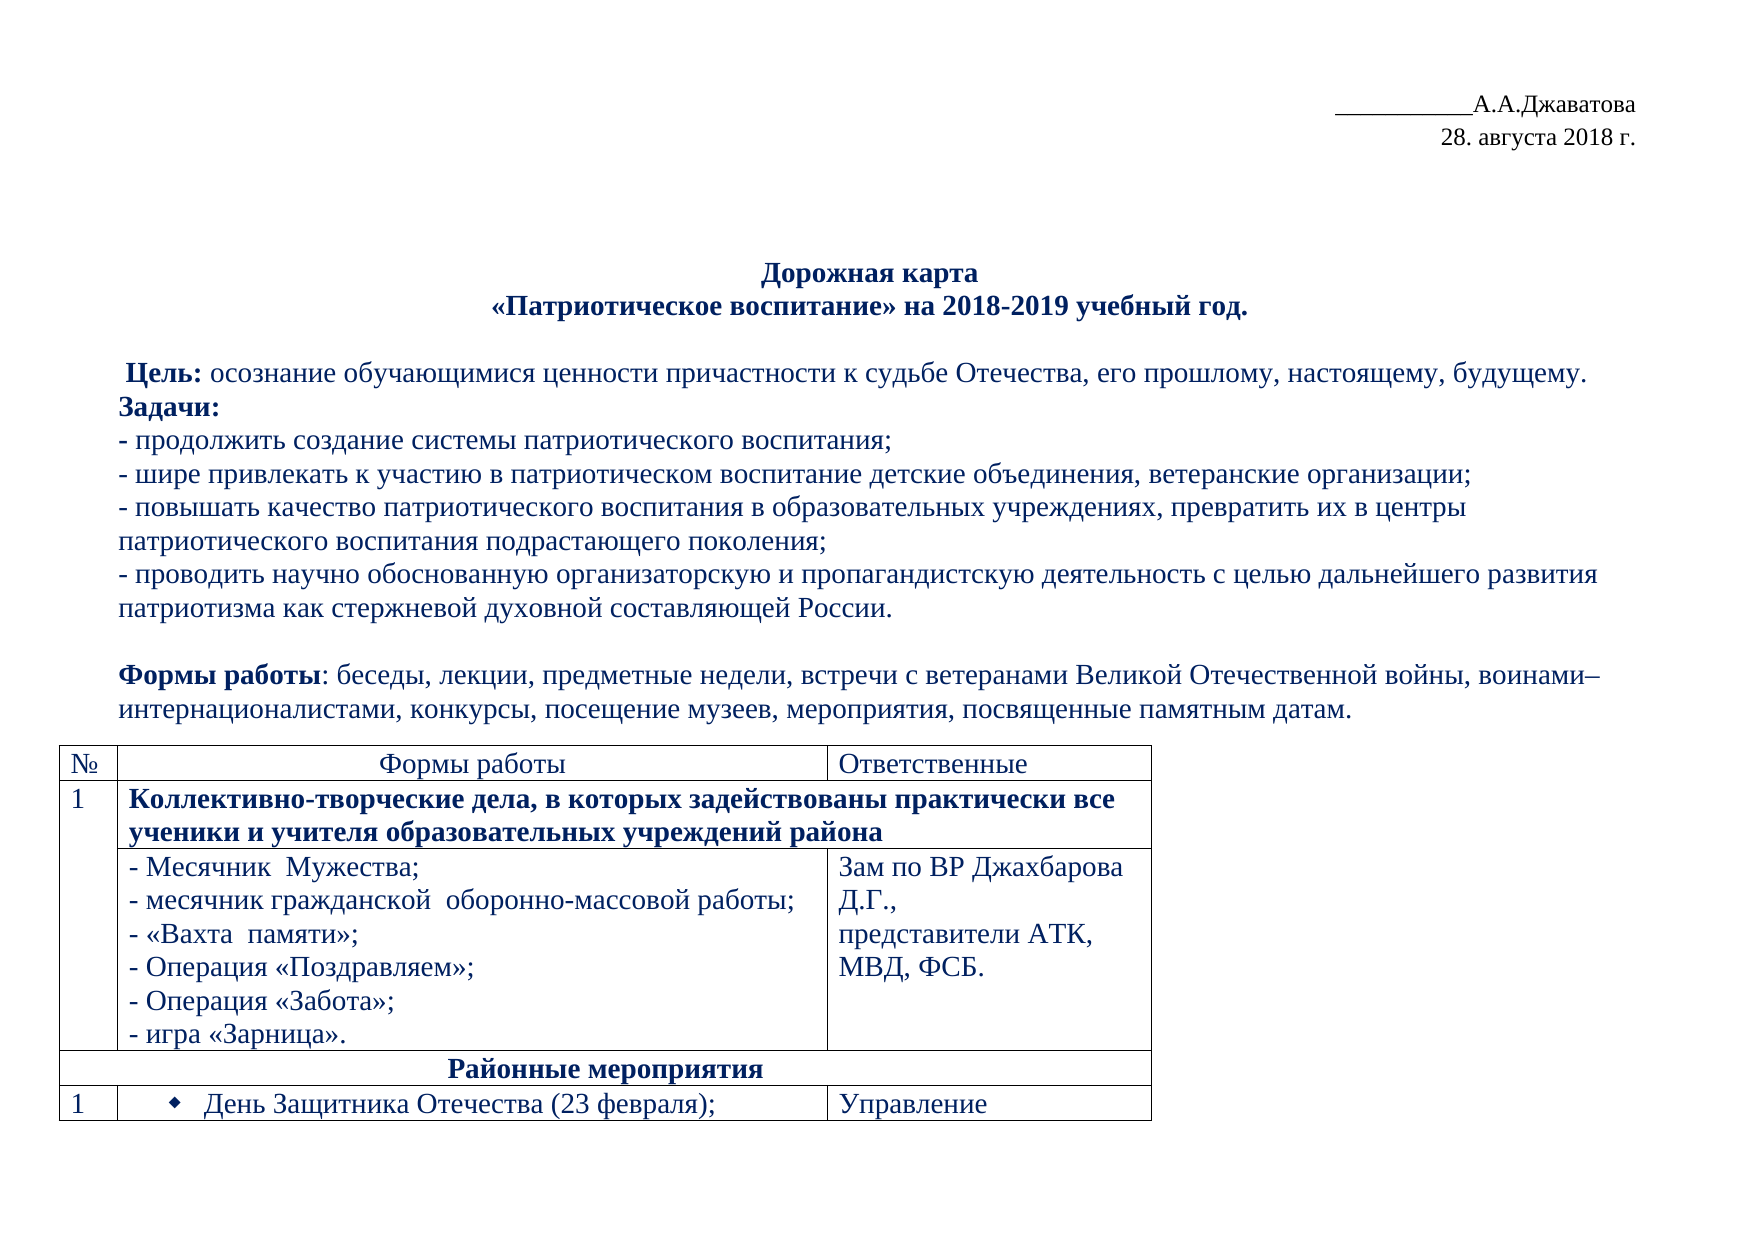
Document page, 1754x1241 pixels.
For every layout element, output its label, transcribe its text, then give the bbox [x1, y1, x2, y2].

table_cell Зам по ВР Джахбарова Д.Г., представители АТК, МВД, ФСБ. [828, 849, 1151, 1050]
table_header Ответственные [828, 746, 1151, 780]
list Задачи: [118, 389, 1636, 422]
table_cell Районные мероприятия [60, 1051, 1151, 1085]
table_cell Коллективно-творческие дела, в которых задействованы практически все ученики и учителя образовательных учреждений района [118, 781, 1151, 848]
list Формы работы: беседы, лекции, предметные недели, встречи с ветеранами Великой Отечественной войны, воинами–интернационалистами, конкурсы, посещение музеев, мероприятия, посвященные памятным датам. [118, 657, 1636, 724]
list Цель: осознание обучающимися ценности причастности к судьбе Отечества, его прошлому, настоящему, будущему. [118, 355, 1636, 389]
list «Патриотическое воспитание» на 2018-2019 учебный год. [103, 288, 1636, 322]
list Дорожная карта [103, 255, 1636, 288]
list - продолжить создание системы патриотического воспитания; - шире привлекать к участию в патриотическом воспитание детские объединения, ветеранские организации; - повышать качество патриотического воспитания в образовательных учреждениях, превратить их в центры патриотического воспитания подрастающего поколения; - проводить научно обоснованную организаторскую и пропагандистскую деятельность с целью дальнейшего развития патриотизма как стержневой духовной составляющей России. [118, 422, 1636, 624]
table_header № [60, 746, 117, 780]
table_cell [828, 1086, 1151, 1119]
table_cell 1 [60, 1086, 117, 1119]
table_cell - Месячник Мужества; - месячник гражданской оборонно-массовой работы; - «Вахта памяти»; - Операция «Поздравляем»; - Операция «Забота»; - игра «Зарница». [118, 849, 827, 1050]
table_header Формы работы [118, 746, 827, 780]
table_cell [118, 1086, 827, 1119]
table_cell 1 [60, 781, 117, 1050]
text ___________А.А.Джаватова 28. августа 2018 г. [118, 89, 1636, 150]
